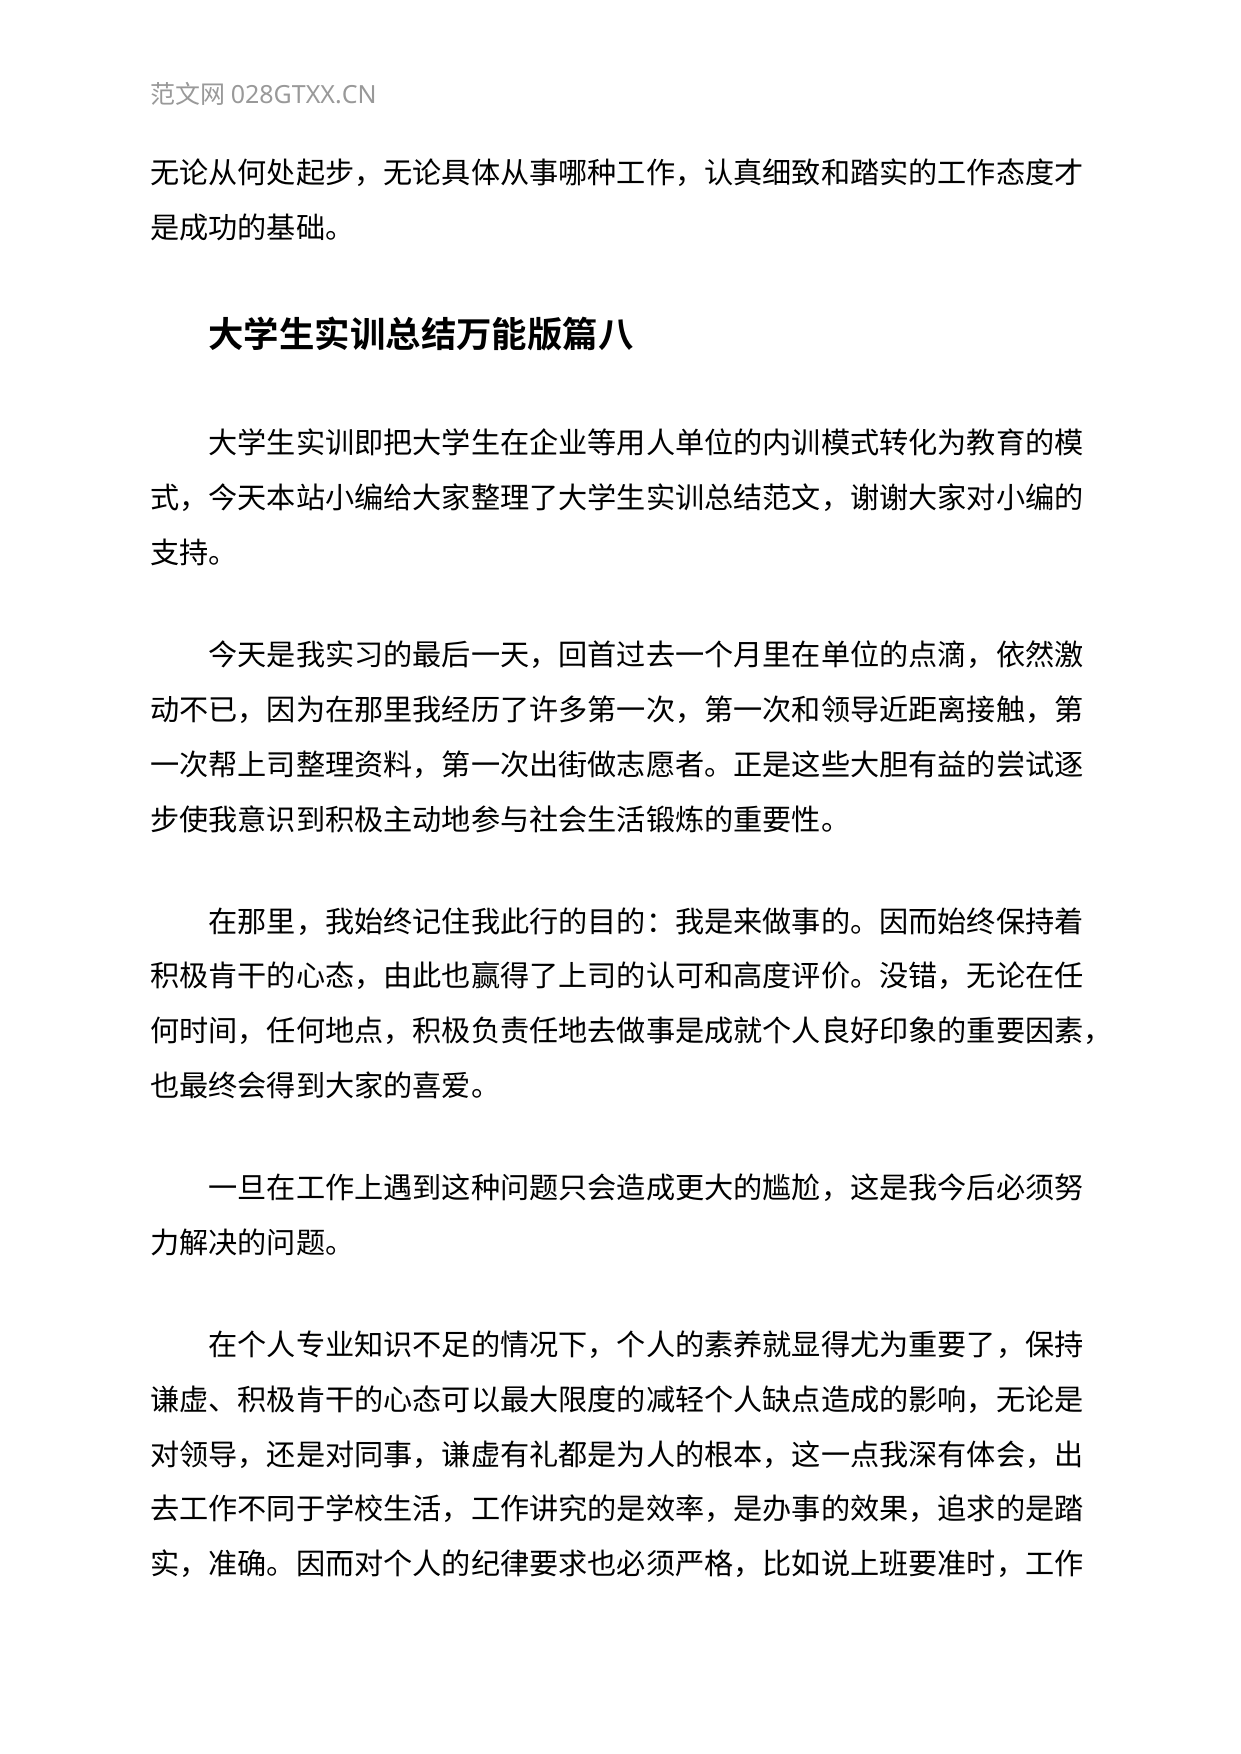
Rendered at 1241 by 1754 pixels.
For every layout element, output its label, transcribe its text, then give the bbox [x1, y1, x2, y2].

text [150, 1321, 1090, 1583]
text 在那里，我始终记住我此行的目的：我是来做事的。因而始终保持着积极肯干的心态，由此也赢得了上司的认可和高度评价。没错，无论在任何时间，任何地点，积极负责任地去做事是成就个人良好印象的重要因素，也最终会得到大家的喜爱。 [150, 898, 1090, 1105]
text 一旦在工作上遇到这种问题只会造成更大的尴尬，这是我今后必须努力解决的问题。 [150, 1164, 1090, 1262]
text 大学生实训即把大学生在企业等用人单位的内训模式转化为教育的模式，今天本站小编给大家整理了大学生实训总结范文，谢谢大家对小编的支持。 [150, 420, 1090, 572]
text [150, 150, 1090, 247]
text 今天是我实习的最后一天，回首过去一个月里在单位的点滴，依然激动不已，因为在那里我经历了许多第一次，第一次和领导近距离接触，第一次帮上司整理资料，第一次出街做志愿者。正是这些大胆有益的尝试逐步使我意识到积极主动地参与社会生活锻炼的重要性。 [150, 632, 1090, 839]
text 大学生实训总结万能版篇八 [150, 307, 1090, 358]
